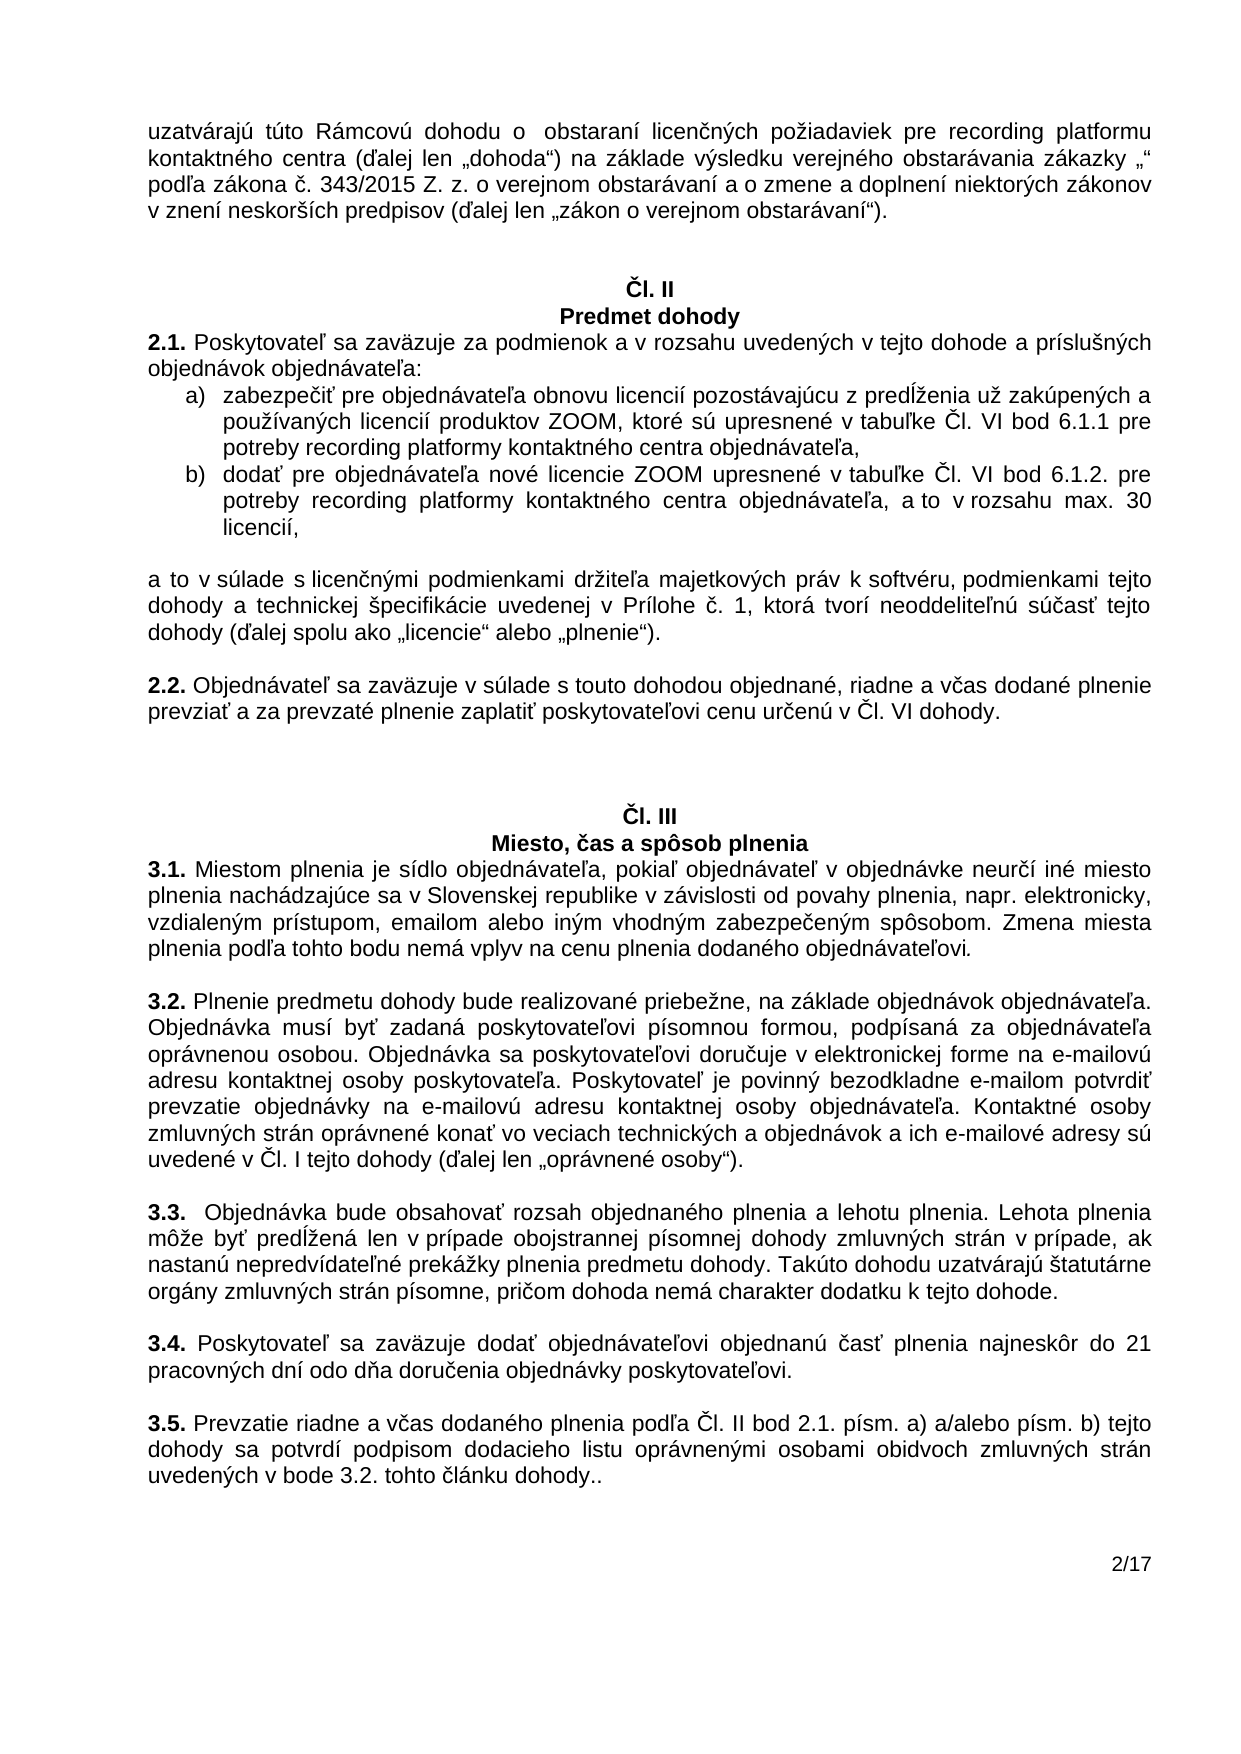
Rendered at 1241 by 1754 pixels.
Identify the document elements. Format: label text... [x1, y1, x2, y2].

text uzatvárajú túto Rámcovú dohodu o obstaraní licenčných požiadaviek pre recording platformu kontaktného centra (ďalej len „dohoda“) na základe výsledku verejného obstarávania zákazky „“ podľa zákona č. 343/2015 Z. z. o verejnom obstarávaní a o zmene a doplnení niektorých zákonov v znení neskorších predpisov (ďalej len „zákon o verejnom obstarávaní“). [148, 118, 1152, 223]
list 2.1. Poskytovateľ sa zaväzuje za podmienok a v rozsahu uvedených v tejto dohode a príslušných objednávok objednávateľa: [148, 329, 1152, 382]
list zabezpečiť pre objednávateľa obnovu licencií pozostávajúcu z predĺženia už zakúpených a používaných licencií produktov ZOOM, ktoré sú upresnené v tabuľke Čl. VI bod 6.1.1 pre potreby recording platformy kontaktného centra objednávateľa, [185, 382, 1152, 461]
text Čl. II [148, 276, 1152, 303]
list Čl. III [148, 803, 1152, 830]
list a to v súlade s licenčnými podmienkami držiteľa majetkových práv k softvéru, podmienkami tejto dohody a technickej špecifikácie uvedenej v Prílohe č. 1, ktorá tvorí neoddeliteľnú súčasť tejto dohody (ďalej spolu ako „licencie“ alebo „plnenie“). [148, 566, 1152, 645]
text 3.4. Poskytovateľ sa zaväzuje dodať objednávateľovi objednanú časť plnenia najneskôr do 21 pracovných dní odo dňa doručenia objednávky poskytovateľovi. [148, 1330, 1152, 1383]
list 3.2. Plnenie predmetu dohody bude realizované priebežne, na základe objednávok objednávateľa. Objednávka musí byť zadaná poskytovateľovi písomnou formou, podpísaná za objednávateľa oprávnenou osobou. Objednávka sa poskytovateľovi doručuje v elektronickej forme na e-mailovú adresu kontaktnej osoby poskytovateľa. Poskytovateľ je povinný bezodkladne e-mailom potvrdiť prevzatie objednávky na e-mailovú adresu kontaktnej osoby objednávateľa. Kontaktné osoby zmluvných strán oprávnené konať vo veciach technických a objednávok a ich e-mailové adresy sú uvedené v Čl. I tejto dohody (ďalej len „oprávnené osoby“). [148, 988, 1152, 1172]
text 3.5. Prevzatie riadne a včas dodaného plnenia podľa Čl. II bod 2.1. písm. a) a/alebo písm. b) tejto dohody sa potvrdí podpisom dodacieho listu oprávnenými osobami obidvoch zmluvných strán uvedených v bode 3.2. tohto článku dohody.. [148, 1409, 1152, 1488]
list 2.2. Objednávateľ sa zaväzuje v súlade s touto dohodou objednané, riadne a včas dodané plnenie prevziať a za prevzaté plnenie zaplatiť poskytovateľovi cenu určenú v Čl. VI dohody. [148, 672, 1152, 724]
list dodať pre objednávateľa nové licencie ZOOM upresnené v tabuľke Čl. VI bod 6.1.2. pre potreby recording platformy kontaktného centra objednávateľa, a to v rozsahu max. 30 licencií, [185, 461, 1152, 540]
list Miesto, čas a spôsob plnenia [148, 830, 1152, 856]
list 3.3. Objednávka bude obsahovať rozsah objednaného plnenia a lehotu plnenia. Lehota plnenia môže byť predĺžená len v prípade obojstrannej písomnej dohody zmluvných strán v prípade, ak nastanú nepredvídateľné prekážky plnenia predmetu dohody. Takúto dohodu uzatvárajú štatutárne orgány zmluvných strán písomne, pričom dohoda nemá charakter dodatku k tejto dohode. [148, 1199, 1152, 1304]
text Predmet dohody [148, 303, 1152, 329]
list 3.1. Miestom plnenia je sídlo objednávateľa, pokiaľ objednávateľ v objednávke neurčí iné miesto plnenia nachádzajúce sa v Slovenskej republike v závislosti od povahy plnenia, napr. elektronicky, vzdialeným prístupom, emailom alebo iným vhodným zabezpečeným spôsobom. Zmena miesta plnenia podľa tohto bodu nemá vplyv na cenu plnenia dodaného objednávateľovi. [148, 856, 1152, 961]
